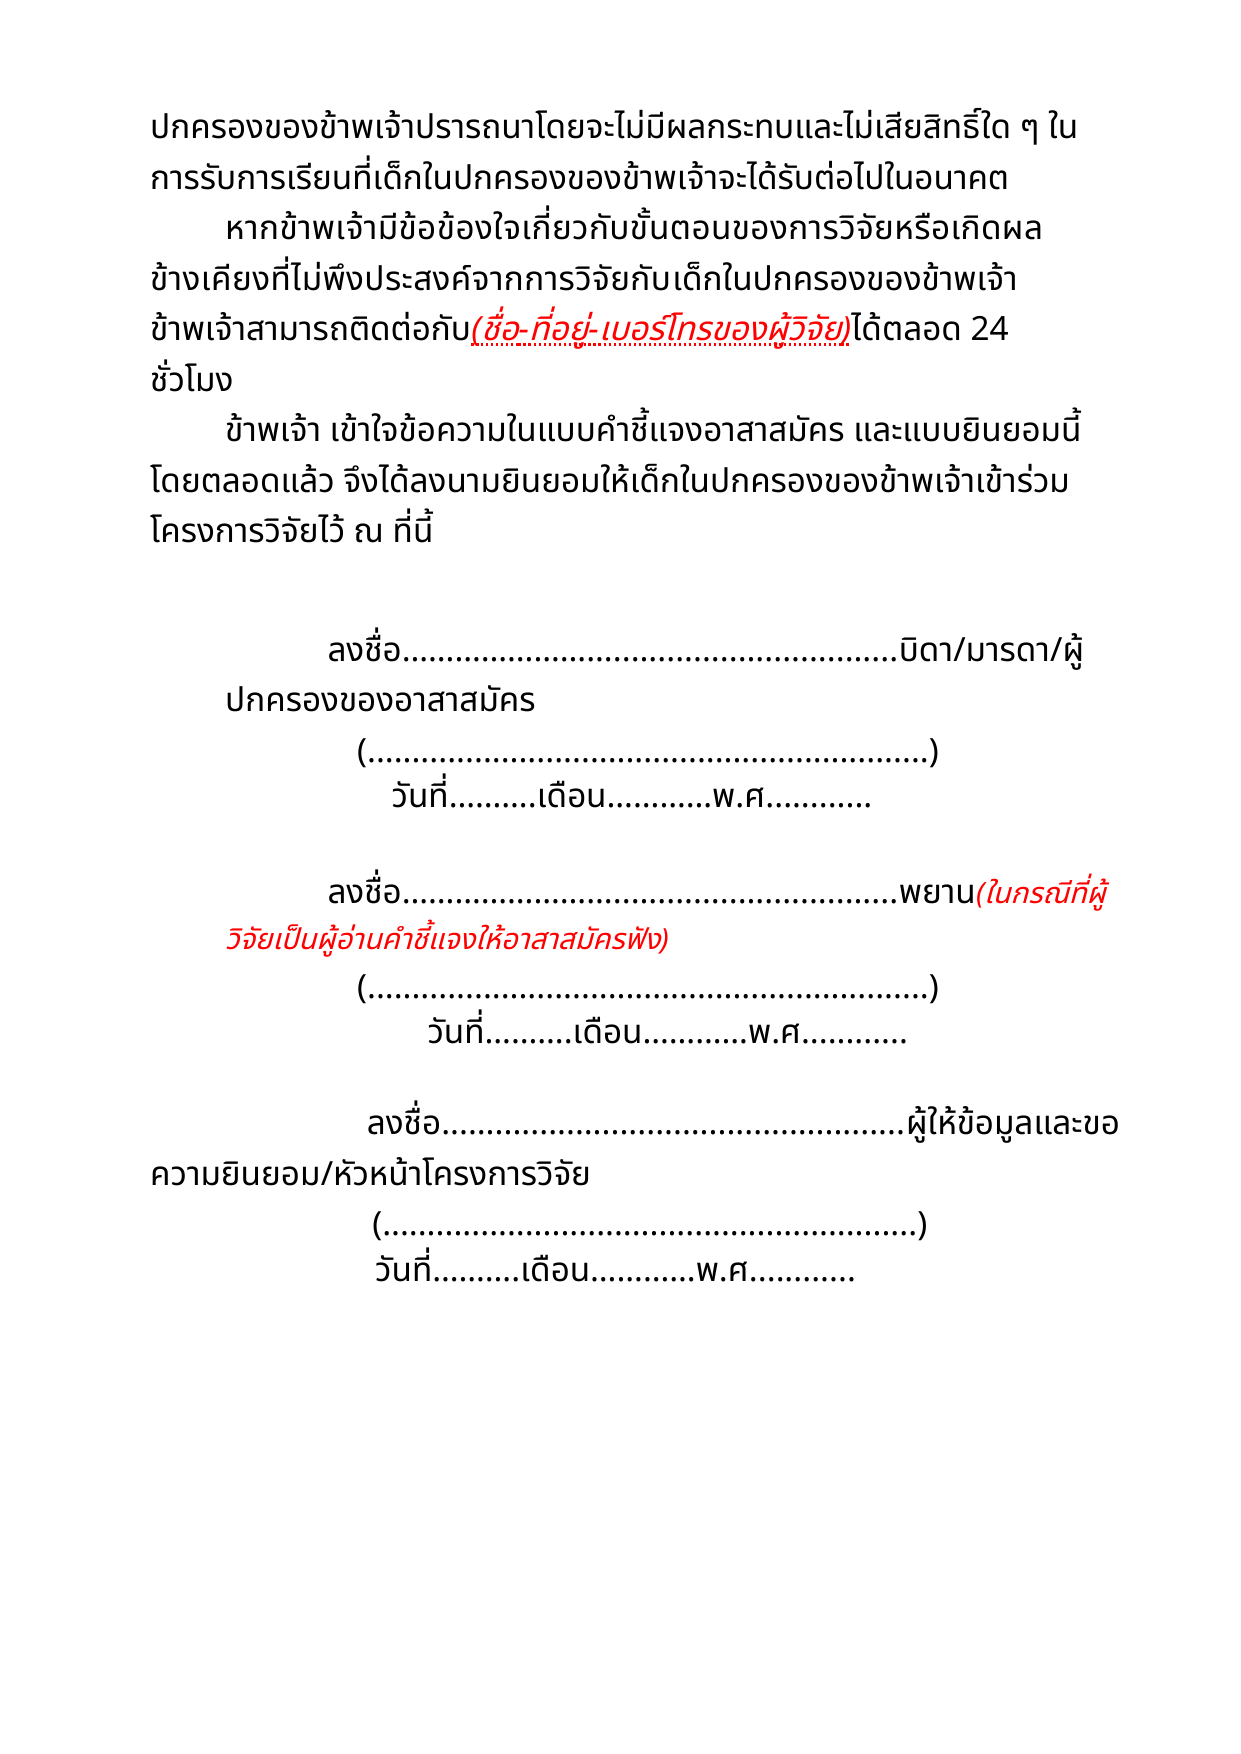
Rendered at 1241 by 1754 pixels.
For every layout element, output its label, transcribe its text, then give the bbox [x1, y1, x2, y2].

text วันที่……….เดือน…………พ.ศ............ [282, 772, 1090, 823]
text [150, 103, 1088, 204]
text ลงชื่อ....................................................ผู้ให้ข้อมูลและขอความยินยอม/หัวหน้าโครงการวิจัย [150, 1099, 1139, 1200]
text วันที่……….เดือน…………พ.ศ............ [150, 1008, 1090, 1059]
text หากข้าพเจ้ามีข้อข้องใจเกี่ยวกับขั้นตอนของการวิจัยหรือเกิดผลข้างเคียงที่ไม่พึงประสงค์จากการวิจัยกับเด็กในปกครองของข้าพเจ้า ข้าพเจ้าสามารถติดต่อกับ(ชื่อ-ที่อยู่-เบอร์โทรของผู้วิจัย)ได้ตลอด 24 ชั่วโมง [150, 204, 1090, 406]
text (...............................................................) [225, 963, 1090, 1008]
text (............................................................) [150, 1200, 1090, 1245]
text วันที่……….เดือน…………พ.ศ............ [300, 1245, 1090, 1296]
text (...............................................................) [225, 727, 1090, 772]
text ข้าพเจ้า เข้าใจข้อความในแบบคำชี้แจงอาสาสมัคร และแบบยินยอมนี้โดยตลอดแล้ว จึงได้ลงนามยินยอมให้เด็กในปกครองของข้าพเจ้าเข้าร่วมโครงการวิจัยไว้ ณ ที่นี้ [150, 406, 1090, 557]
text ลงชื่อ……………………................................บิดา/มารดา/ผู้ปกครองของอาสาสมัคร [225, 626, 1090, 727]
text ลงชื่อ……………………................................พยาน(ในกรณีที่ผู้วิจัยเป็นผู้อ่านคำชี้แจงให้อาสาสมัครฟัง) [225, 868, 1124, 963]
